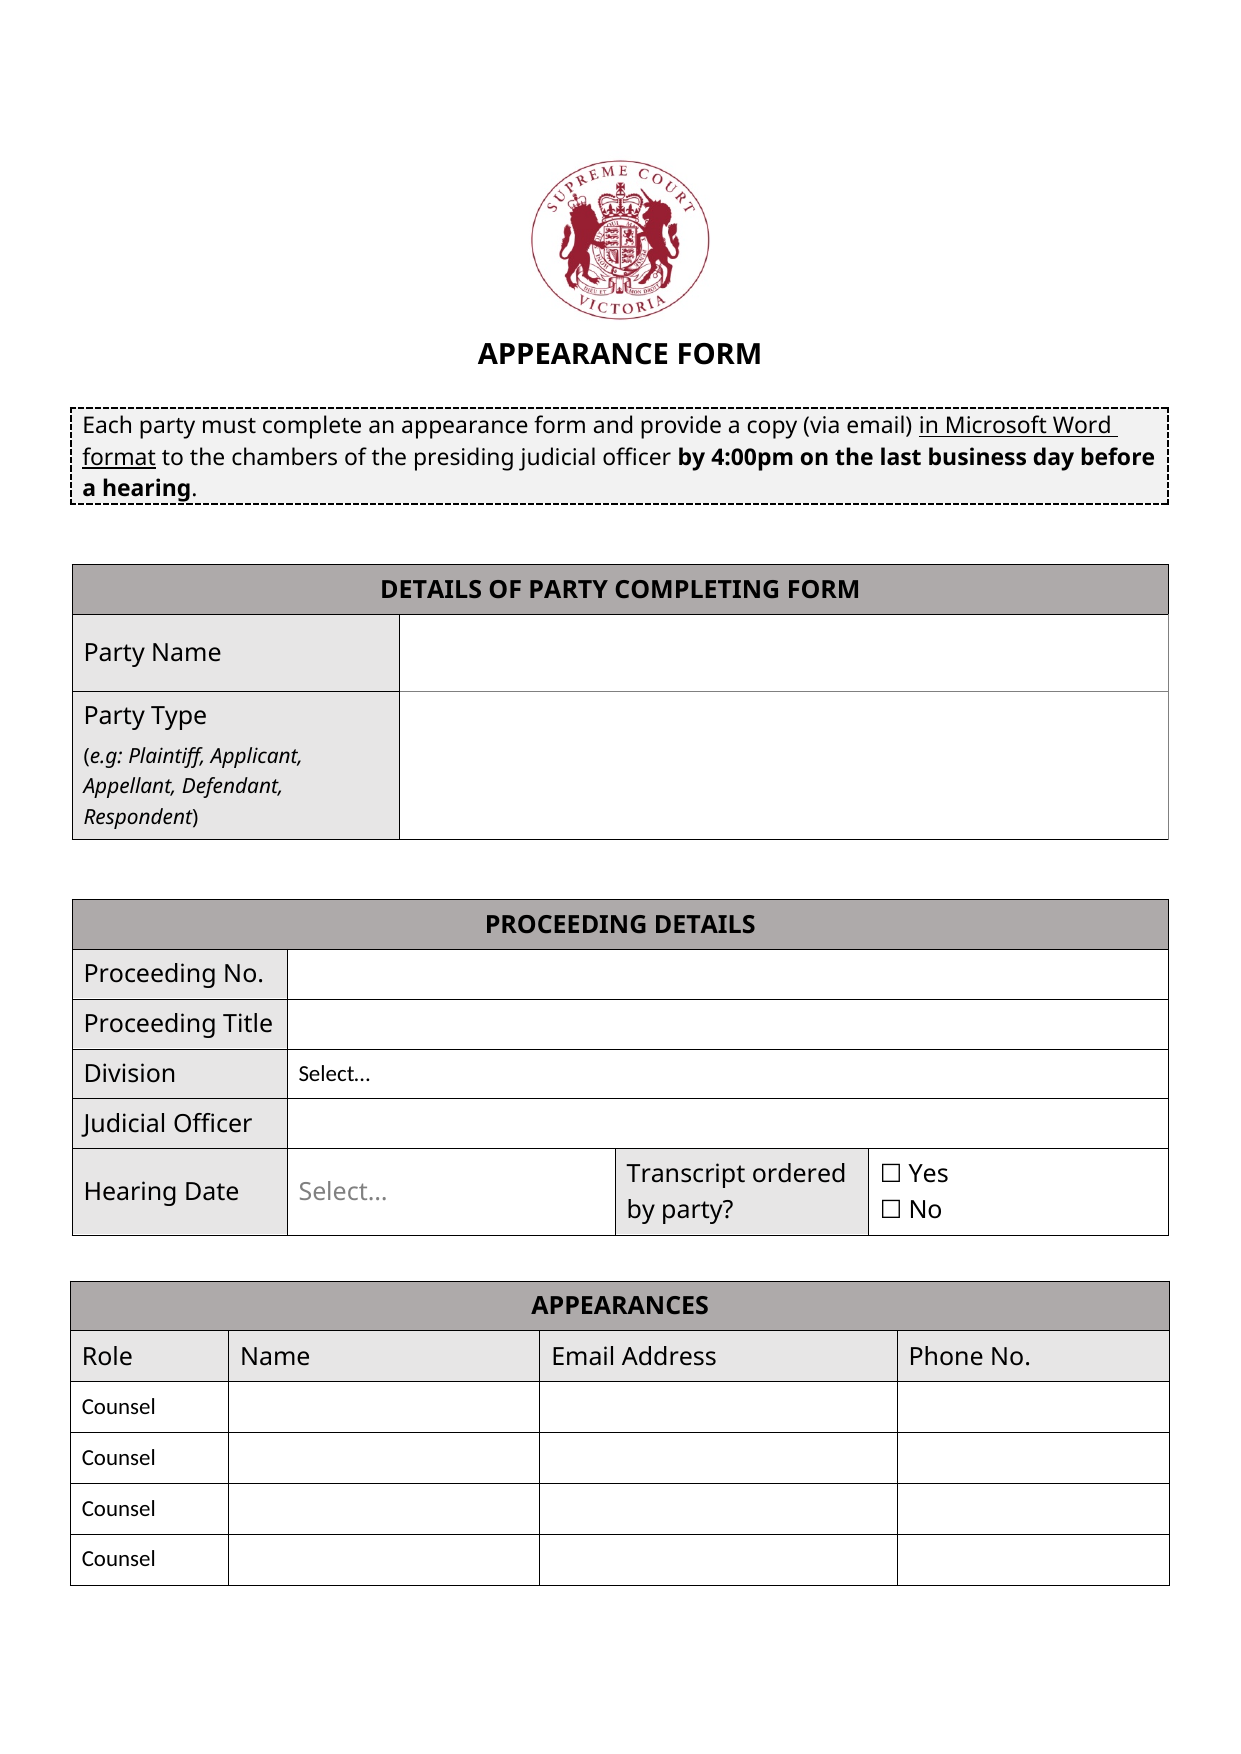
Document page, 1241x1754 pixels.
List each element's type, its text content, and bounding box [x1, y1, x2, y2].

table_cell Transcript ordered by party? [616, 1149, 868, 1234]
table_cell [229, 1535, 539, 1584]
table_cell Proceeding No. [73, 950, 287, 998]
table_header DETAILS OF PARTY COMPLETING FORM [73, 565, 1168, 614]
table_cell [229, 1382, 539, 1432]
table_cell [400, 692, 1168, 839]
table_cell Phone No. [898, 1331, 1169, 1381]
table_cell [898, 1433, 1169, 1483]
table_cell [229, 1484, 539, 1534]
table_cell [540, 1484, 897, 1534]
table_cell Hearing Date [73, 1149, 287, 1234]
table_cell [288, 1000, 1168, 1048]
table_cell [288, 950, 1168, 998]
table_cell Yes No [869, 1149, 1168, 1234]
table_cell [540, 1535, 897, 1584]
table_cell [898, 1535, 1169, 1584]
table_header Each party must complete an appearance form and provide a copy (via email) in Microsoft Word format to the chambers of the presiding judicial officer by 4:00pm on the last business day before a hearing. [71, 407, 1168, 503]
table_cell Judicial Officer [73, 1099, 287, 1148]
table_cell [540, 1382, 897, 1432]
table_cell [898, 1382, 1169, 1432]
table_cell Role [71, 1331, 228, 1381]
table_cell Name [229, 1331, 539, 1381]
table_cell [288, 1099, 1168, 1148]
table_header APPEARANCES [71, 1282, 1169, 1330]
table_cell Party Name [73, 615, 399, 691]
table_cell [540, 1433, 897, 1483]
table_cell Party Type (e.g: Plaintiff, Applicant, Appellant, Defendant, Respondent) [73, 692, 399, 839]
table_cell Division [73, 1050, 287, 1098]
table_cell Proceeding Title [73, 1000, 287, 1048]
picture [528, 150, 712, 334]
table_cell [400, 615, 1168, 691]
table_header PROCEEDING DETAILS [73, 900, 1168, 949]
table_cell [898, 1484, 1169, 1534]
text APPEARANCE FORM [150, 333, 1090, 373]
table_cell Email Address [540, 1331, 897, 1381]
table_cell [229, 1433, 539, 1483]
